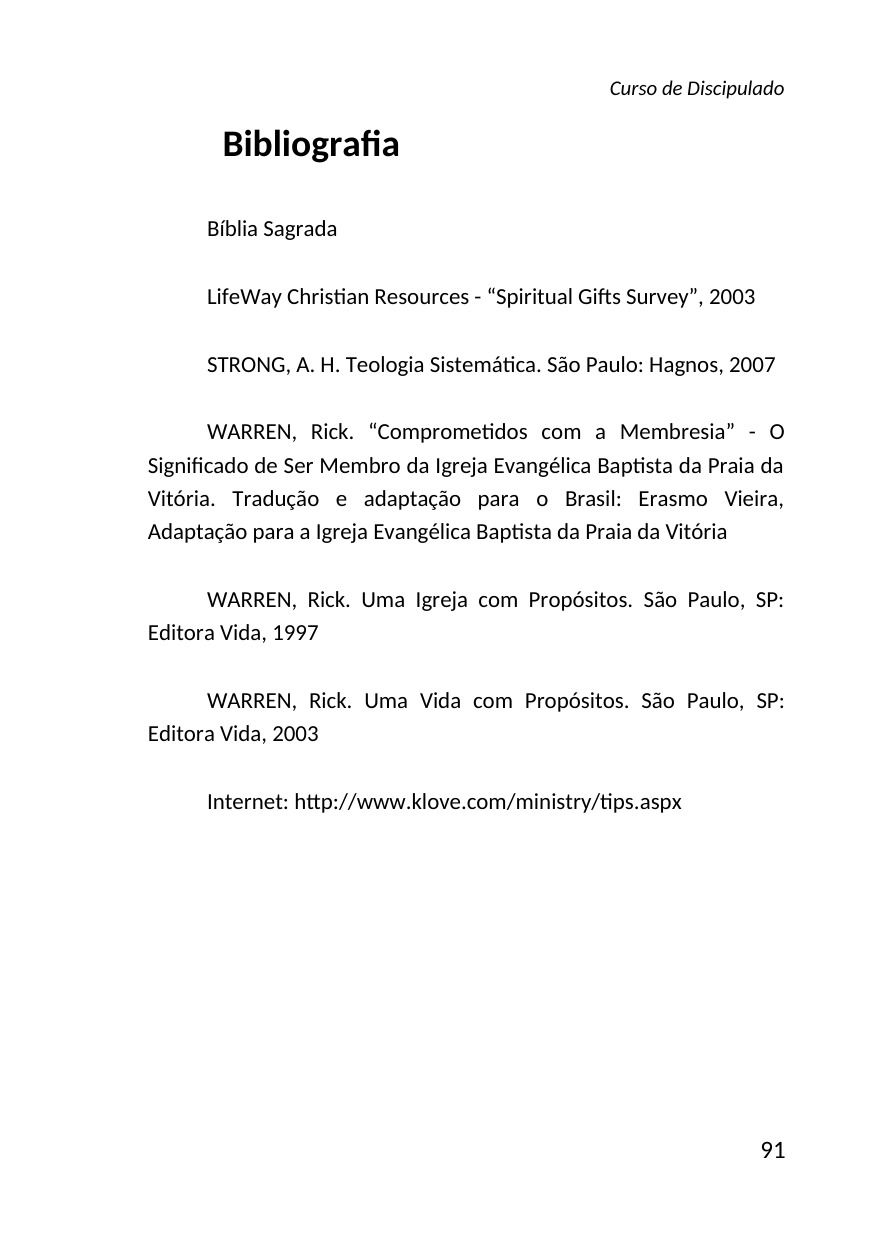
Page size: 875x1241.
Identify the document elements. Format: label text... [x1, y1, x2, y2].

text WARREN, Rick. “Comprometidos com a Membresia” - O Significado de Ser Membro da Igreja Evangélica Baptista da Praia da Vitória. Tradução e adaptação para o Brasil: Erasmo Vieira, Adaptação para a Igreja Evangélica Baptista da Praia da Vitória [148, 412, 785, 546]
text WARREN, Rick. Uma Vida com Propósitos. São Paulo, SP: Editora Vida, 2003 [148, 681, 785, 748]
text LifeWay Christian Resources - “Spiritual Gifts Survey”, 2003 [148, 277, 785, 310]
subtitle Bibliografia [222, 120, 785, 166]
text STRONG, A. H. Teologia Sistemática. São Paulo: Hagnos, 2007 [148, 344, 785, 378]
text Bíblia Sagrada [148, 209, 785, 242]
text WARREN, Rick. Uma Igreja com Propósitos. São Paulo, SP: Editora Vida, 1997 [148, 580, 785, 647]
text Internet: http://www.klove.com/ministry/tips.aspx [148, 782, 785, 815]
